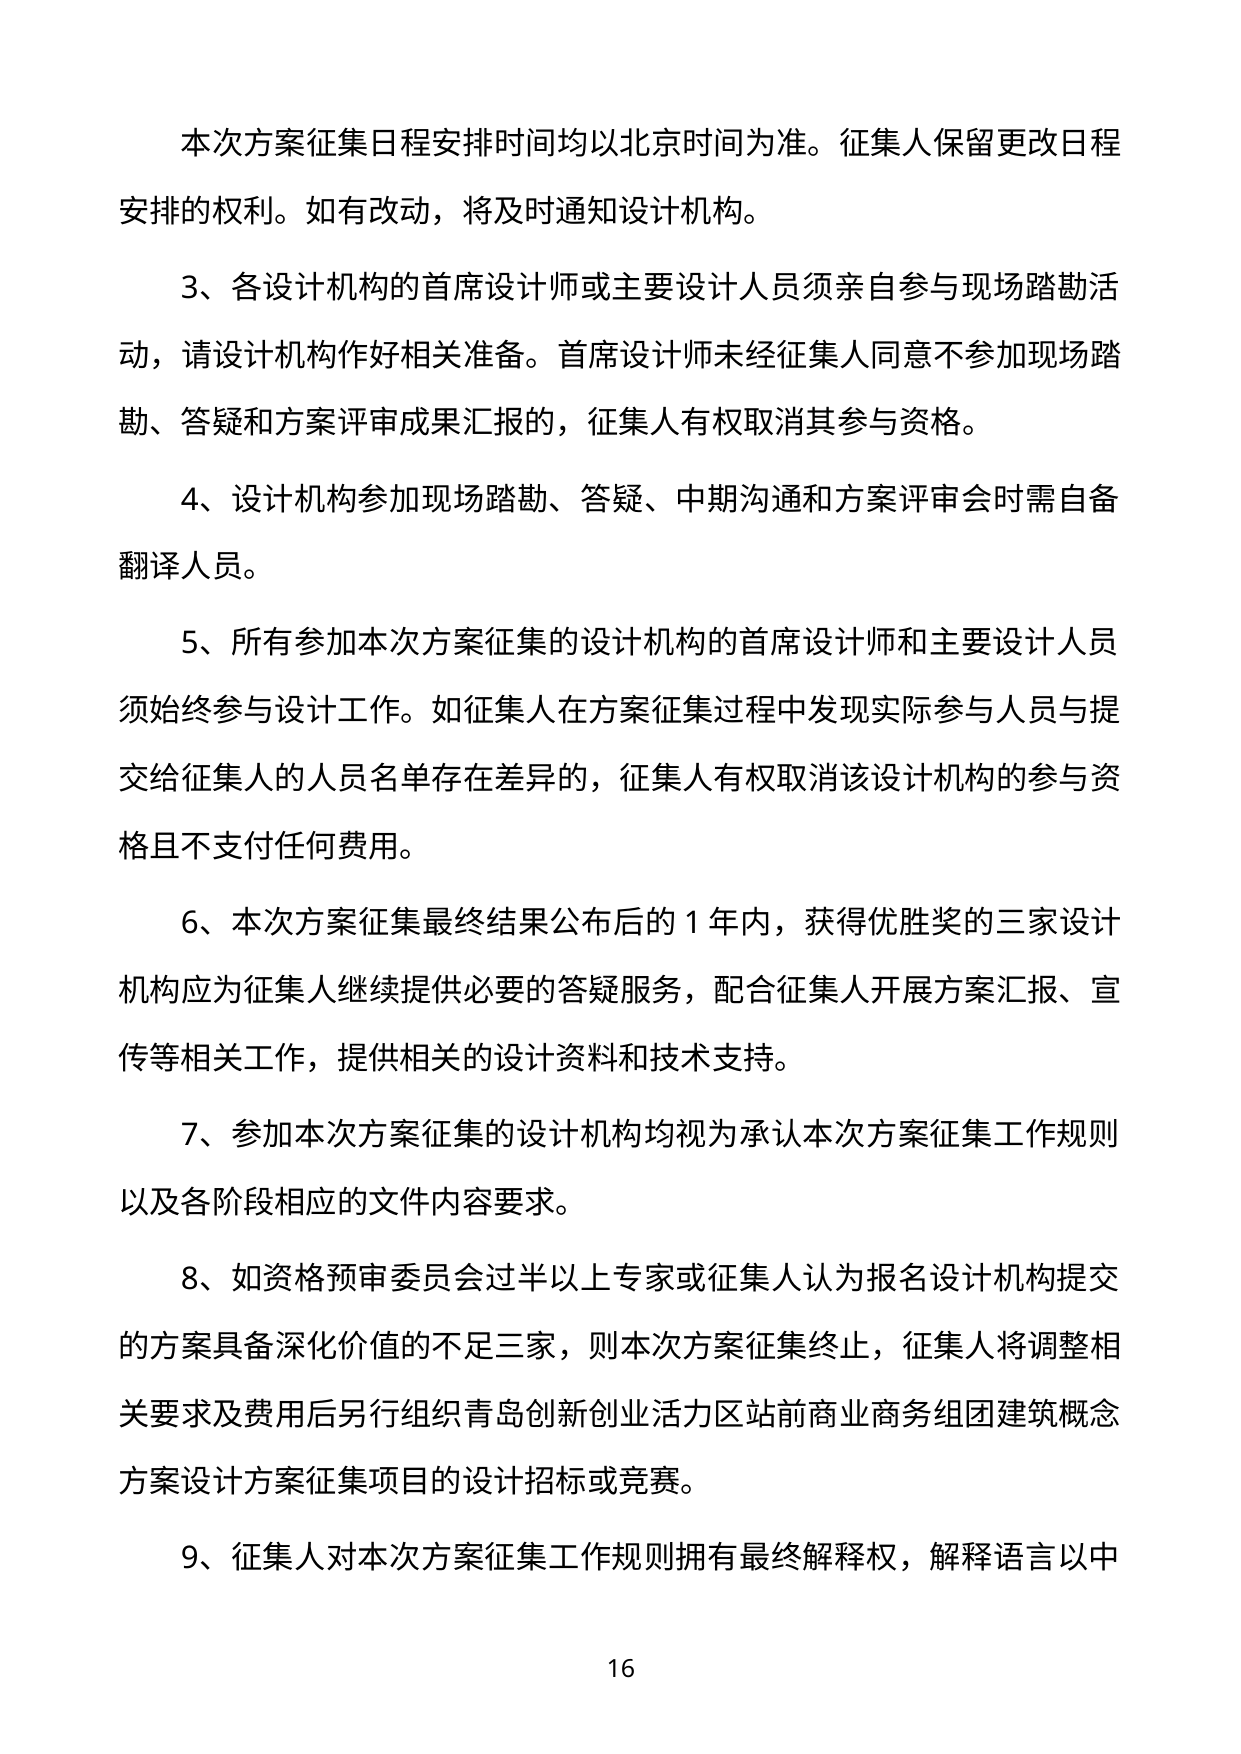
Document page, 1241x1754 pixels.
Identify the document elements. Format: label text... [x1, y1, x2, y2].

text 4、设计机构参加现场踏勘、答疑、中期沟通和方案评审会时需自备翻译人员。 [118, 474, 1122, 587]
text 8、如资格预审委员会过半以上专家或征集人认为报名设计机构提交的方案具备深化价值的不足三家，则本次方案征集终止，征集人将调整相关要求及费用后另行组织青岛创新创业活力区站前商业商务组团建筑概念方案设计方案征集项目的设计招标或竞赛。 [118, 1253, 1122, 1502]
text 5、所有参加本次方案征集的设计机构的首席设计师和主要设计人员须始终参与设计工作。如征集人在方案征集过程中发现实际参与人员与提交给征集人的人员名单存在差异的，征集人有权取消该设计机构的参与资格且不支付任何费用。 [118, 618, 1122, 866]
text 7、参加本次方案征集的设计机构均视为承认本次方案征集工作规则以及各阶段相应的文件内容要求。 [118, 1109, 1122, 1222]
text 6、本次方案征集最终结果公布后的1年内，获得优胜奖的三家设计机构应为征集人继续提供必要的答疑服务，配合征集人开展方案汇报、宣传等相关工作，提供相关的设计资料和技术支持。 [118, 897, 1122, 1078]
text 本次方案征集日程安排时间均以北京时间为准。征集人保留更改日程安排的权利。如有改动，将及时通知设计机构。 [118, 118, 1122, 231]
text 3、各设计机构的首席设计师或主要设计人员须亲自参与现场踏勘活动，请设计机构作好相关准备。首席设计师未经征集人同意不参加现场踏勘、答疑和方案评审成果汇报的，征集人有权取消其参与资格。 [118, 262, 1122, 443]
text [118, 1532, 1122, 1578]
